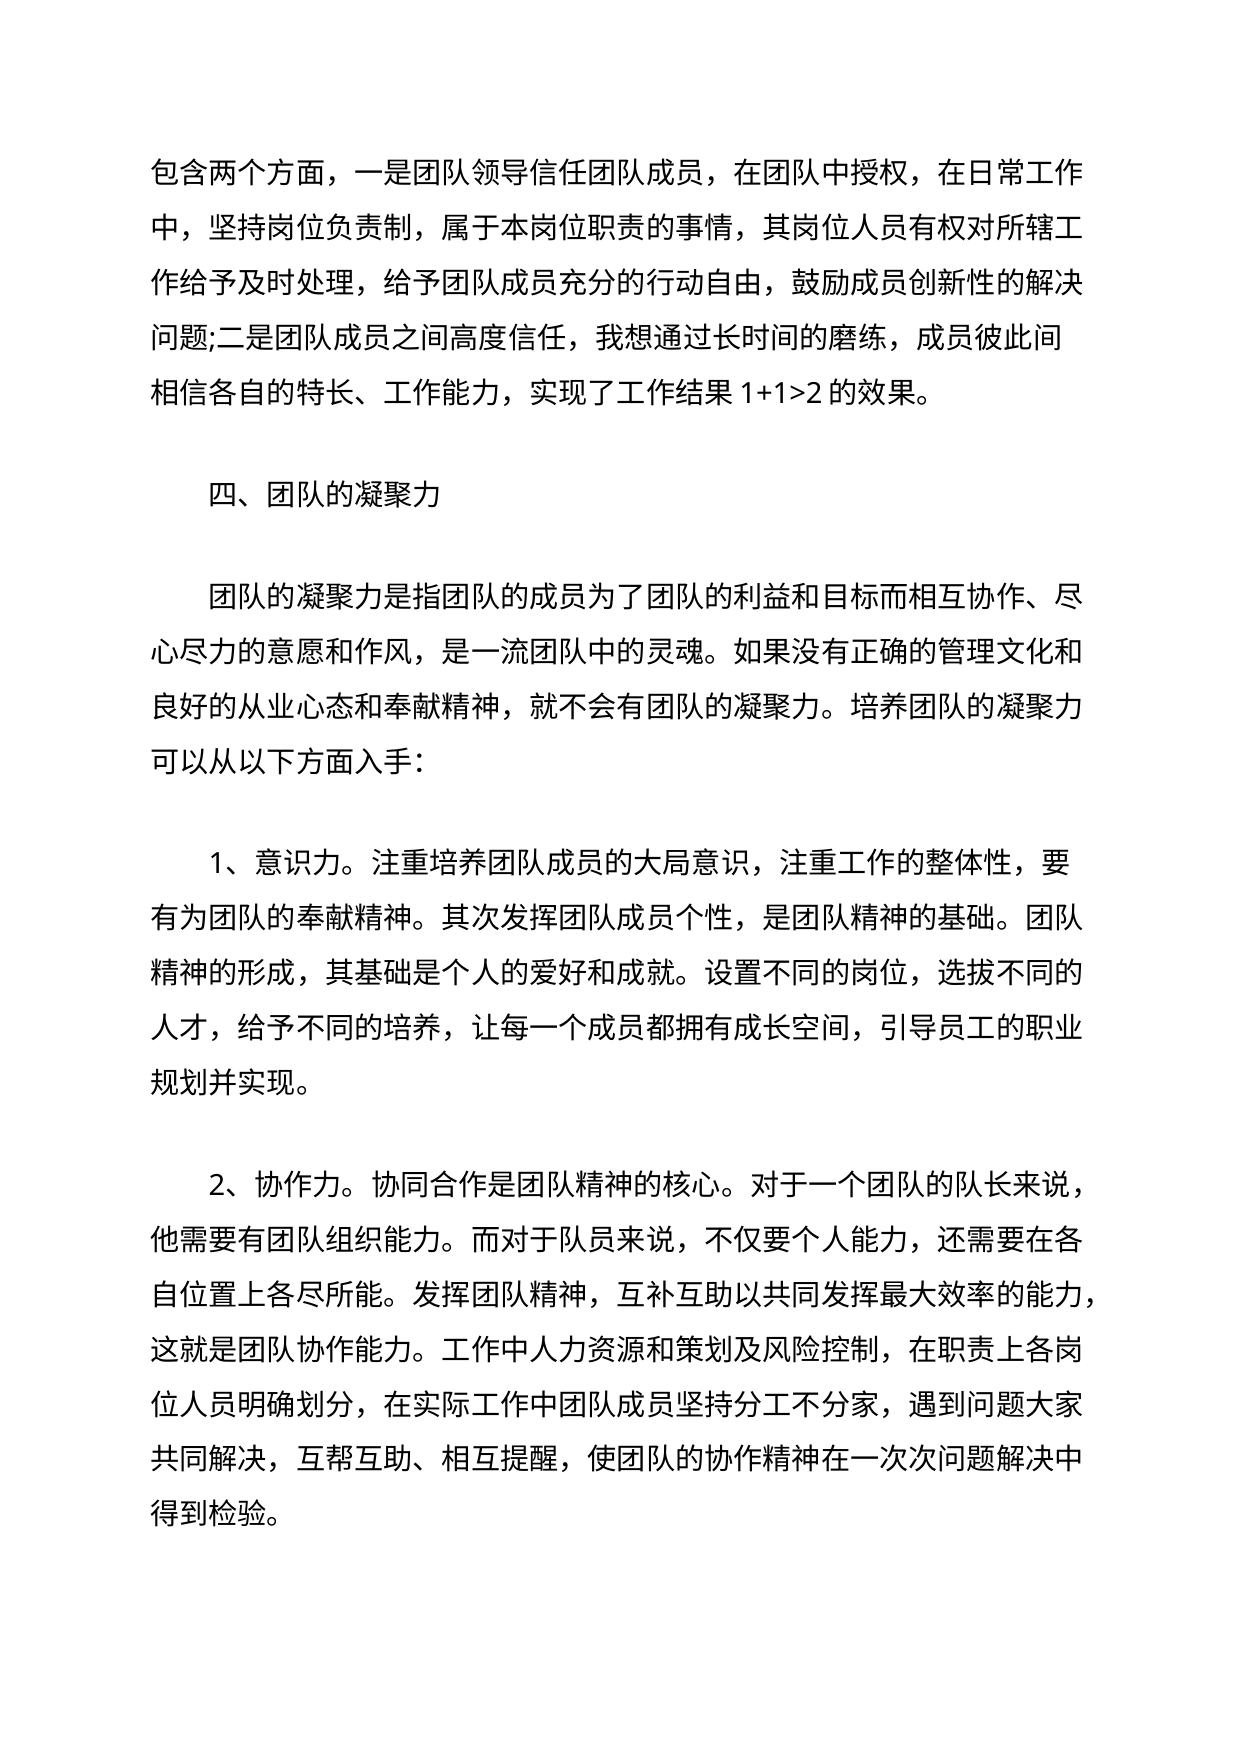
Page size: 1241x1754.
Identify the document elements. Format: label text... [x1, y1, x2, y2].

text 团队的凝聚力是指团队的成员为了团队的利益和目标而相互协作、尽心尽力的意愿和作风，是一流团队中的灵魂。如果没有正确的管理文化和良好的从业心态和奉献精神，就不会有团队的凝聚力。培养团队的凝聚力可以从以下方面入手： [150, 573, 1090, 780]
text 四、团队的凝聚力 [150, 472, 1090, 514]
text 2、协作力。协同合作是团队精神的核心。对于一个团队的队长来说，他需要有团队组织能力。而对于队员来说，不仅要个人能力，还需要在各自位置上各尽所能。发挥团队精神，互补互助以共同发挥最大效率的能力，这就是团队协作能力。工作中人力资源和策划及风险控制，在职责上各岗位人员明确划分，在实际工作中团队成员坚持分工不分家，遇到问题大家共同解决，互帮互助、相互提醒，使团队的协作精神在一次次问题解决中得到检验。 [150, 1161, 1090, 1533]
text 1、意识力。注重培养团队成员的大局意识，注重工作的整体性，要有为团队的奉献精神。其次发挥团队成员个性，是团队精神的基础。团队精神的形成，其基础是个人的爱好和成就。设置不同的岗位，选拔不同的人才，给予不同的培养，让每一个成员都拥有成长空间，引导员工的职业规划并实现。 [150, 840, 1090, 1102]
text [150, 150, 1090, 412]
